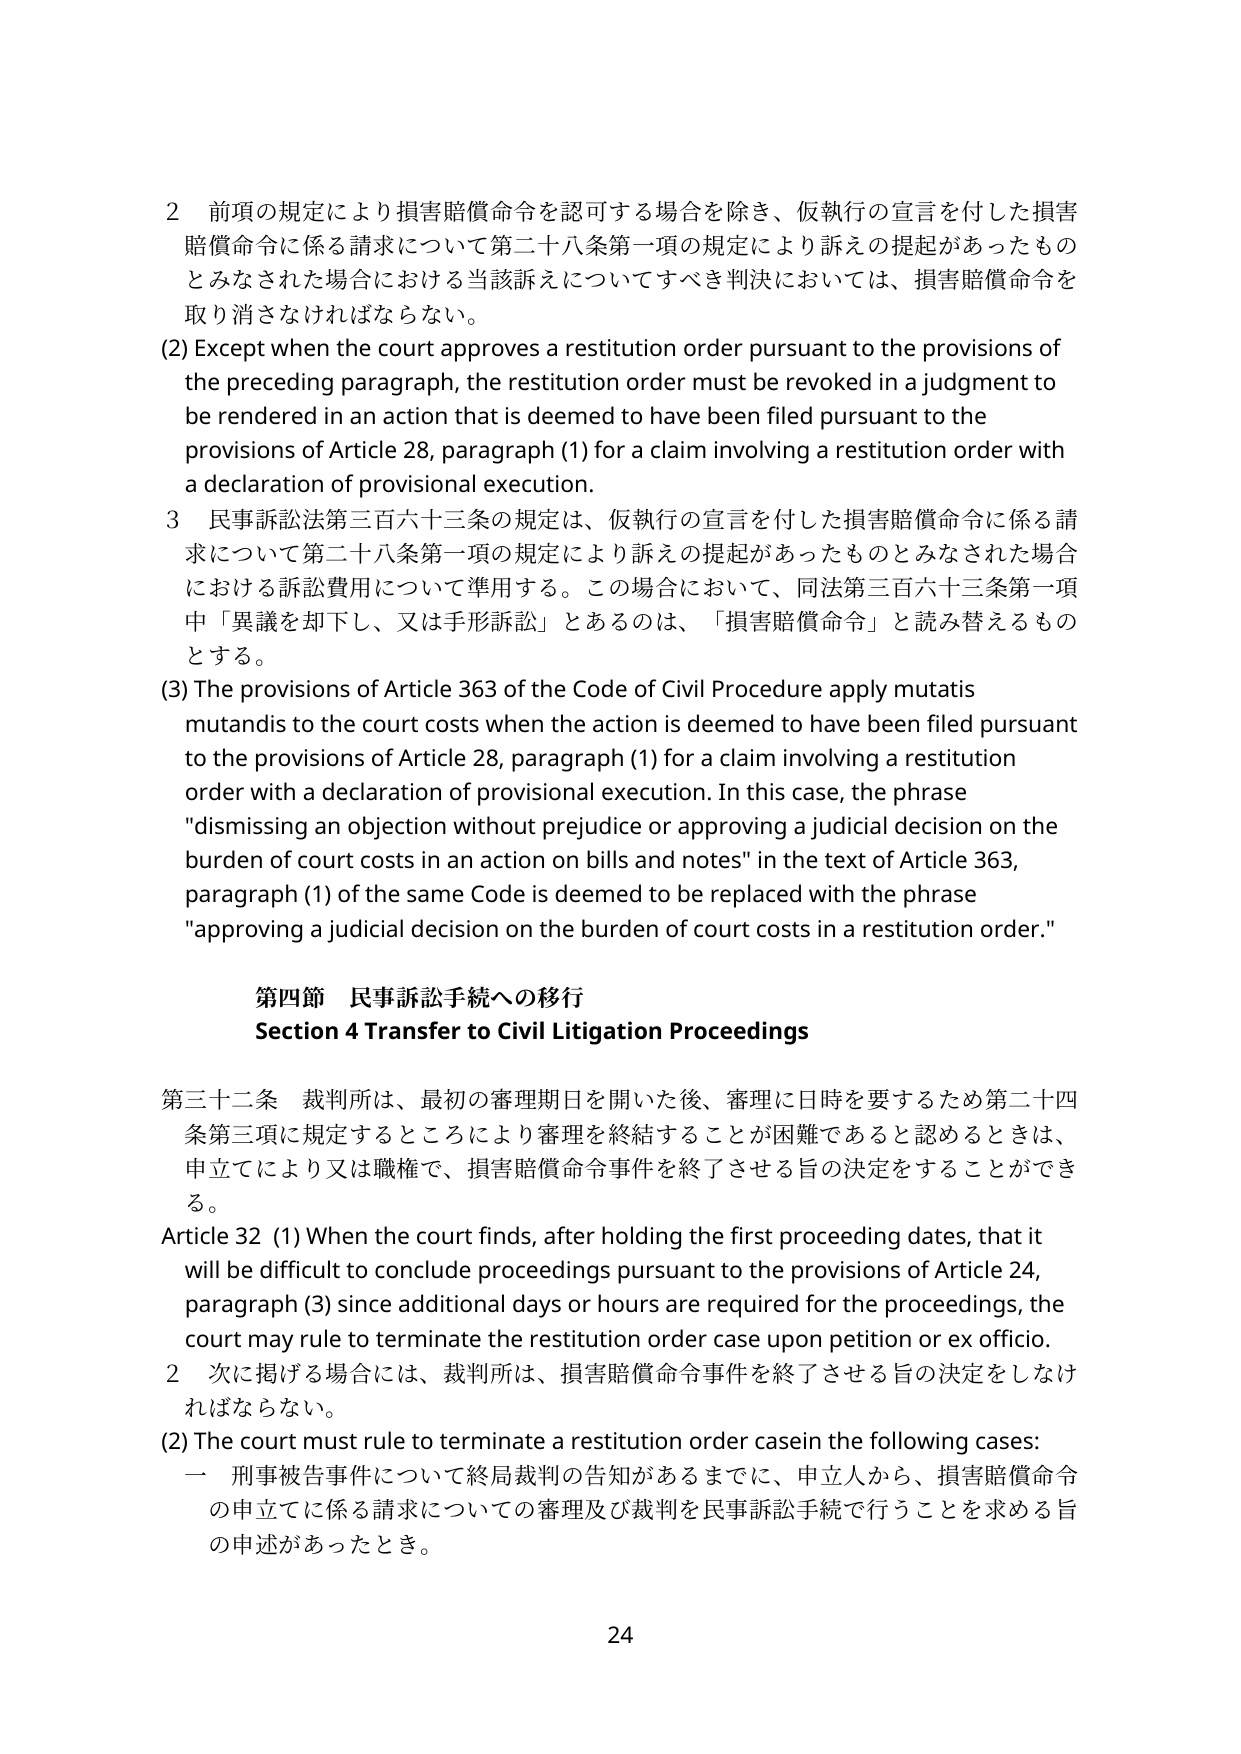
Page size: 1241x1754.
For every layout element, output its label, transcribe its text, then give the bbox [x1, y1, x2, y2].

text ２ 前項の規定により損害賠償命令を認可する場合を除き、仮執行の宣言を付した損害賠償命令に係る請求について第二十八条第一項の規定により訴えの提起があったものとみなされた場合における当該訴えについてすべき判決においては、損害賠償命令を取り消さなければならない。 [161, 194, 1079, 330]
text (2) Except when the court approves a restitution order pursuant to the provisions of the preceding paragraph, the restitution order must be revoked in a judgment to be rendered in an action that is deemed to have been filed pursuant to the provisions of Article 28, paragraph (1) for a claim involving a restitution order with a declaration of provisional execution. [161, 330, 1079, 501]
text 第三十二条 裁判所は、最初の審理期日を開いた後、審理に日時を要するため第二十四条第三項に規定するところにより審理を終結することが困難であると認めるときは、申立てにより又は職権で、損害賠償命令事件を終了させる旨の決定をすることができる。 [161, 1082, 1079, 1219]
text (3) The provisions of Article 363 of the Code of Civil Procedure apply mutatis mutandis to the court costs when the action is deemed to have been filed pursuant to the provisions of Article 28, paragraph (1) for a claim involving a restitution order with a declaration of provisional execution. In this case, the phrase "dismissing an objection without prejudice or approving a judicial decision on the burden of court costs in an action on bills and notes" in the text of Article 363, paragraph (1) of the same Code is deemed to be replaced with the phrase "approving a judicial decision on the burden of court costs in a restitution order." [161, 672, 1079, 945]
text ３ 民事訴訟法第三百六十三条の規定は、仮執行の宣言を付した損害賠償命令に係る請求について第二十八条第一項の規定により訴えの提起があったものとみなされた場合における訴訟費用について準用する。この場合において、同法第三百六十三条第一項中「異議を却下し、又は手形訴訟」とあるのは、「損害賠償命令」と読み替えるものとする。 [161, 501, 1079, 672]
text 一 刑事被告事件について終局裁判の告知があるまでに、申立人から、損害賠償命令の申立てに係る請求についての審理及び裁判を民事訴訟手続で行うことを求める旨の申述があったとき。 [184, 1458, 1079, 1560]
text (2) The court must rule to terminate a restitution order casein the following cases: [161, 1424, 1079, 1458]
text Article 32 (1) When the court finds, after holding the first proceeding dates, that it will be difficult to conclude proceedings pursuant to the provisions of Article 24, paragraph (3) since additional days or hours are required for the proceedings, the court may rule to terminate the restitution order case upon petition or ex officio. [161, 1219, 1079, 1355]
text ２ 次に掲げる場合には、裁判所は、損害賠償命令事件を終了させる旨の決定をしなければならない。 [161, 1355, 1079, 1424]
text 第四節 民事訴訟手続への移行 [253, 979, 1079, 1014]
text Section 4 Transfer to Civil Litigation Proceedings [253, 1014, 1079, 1048]
